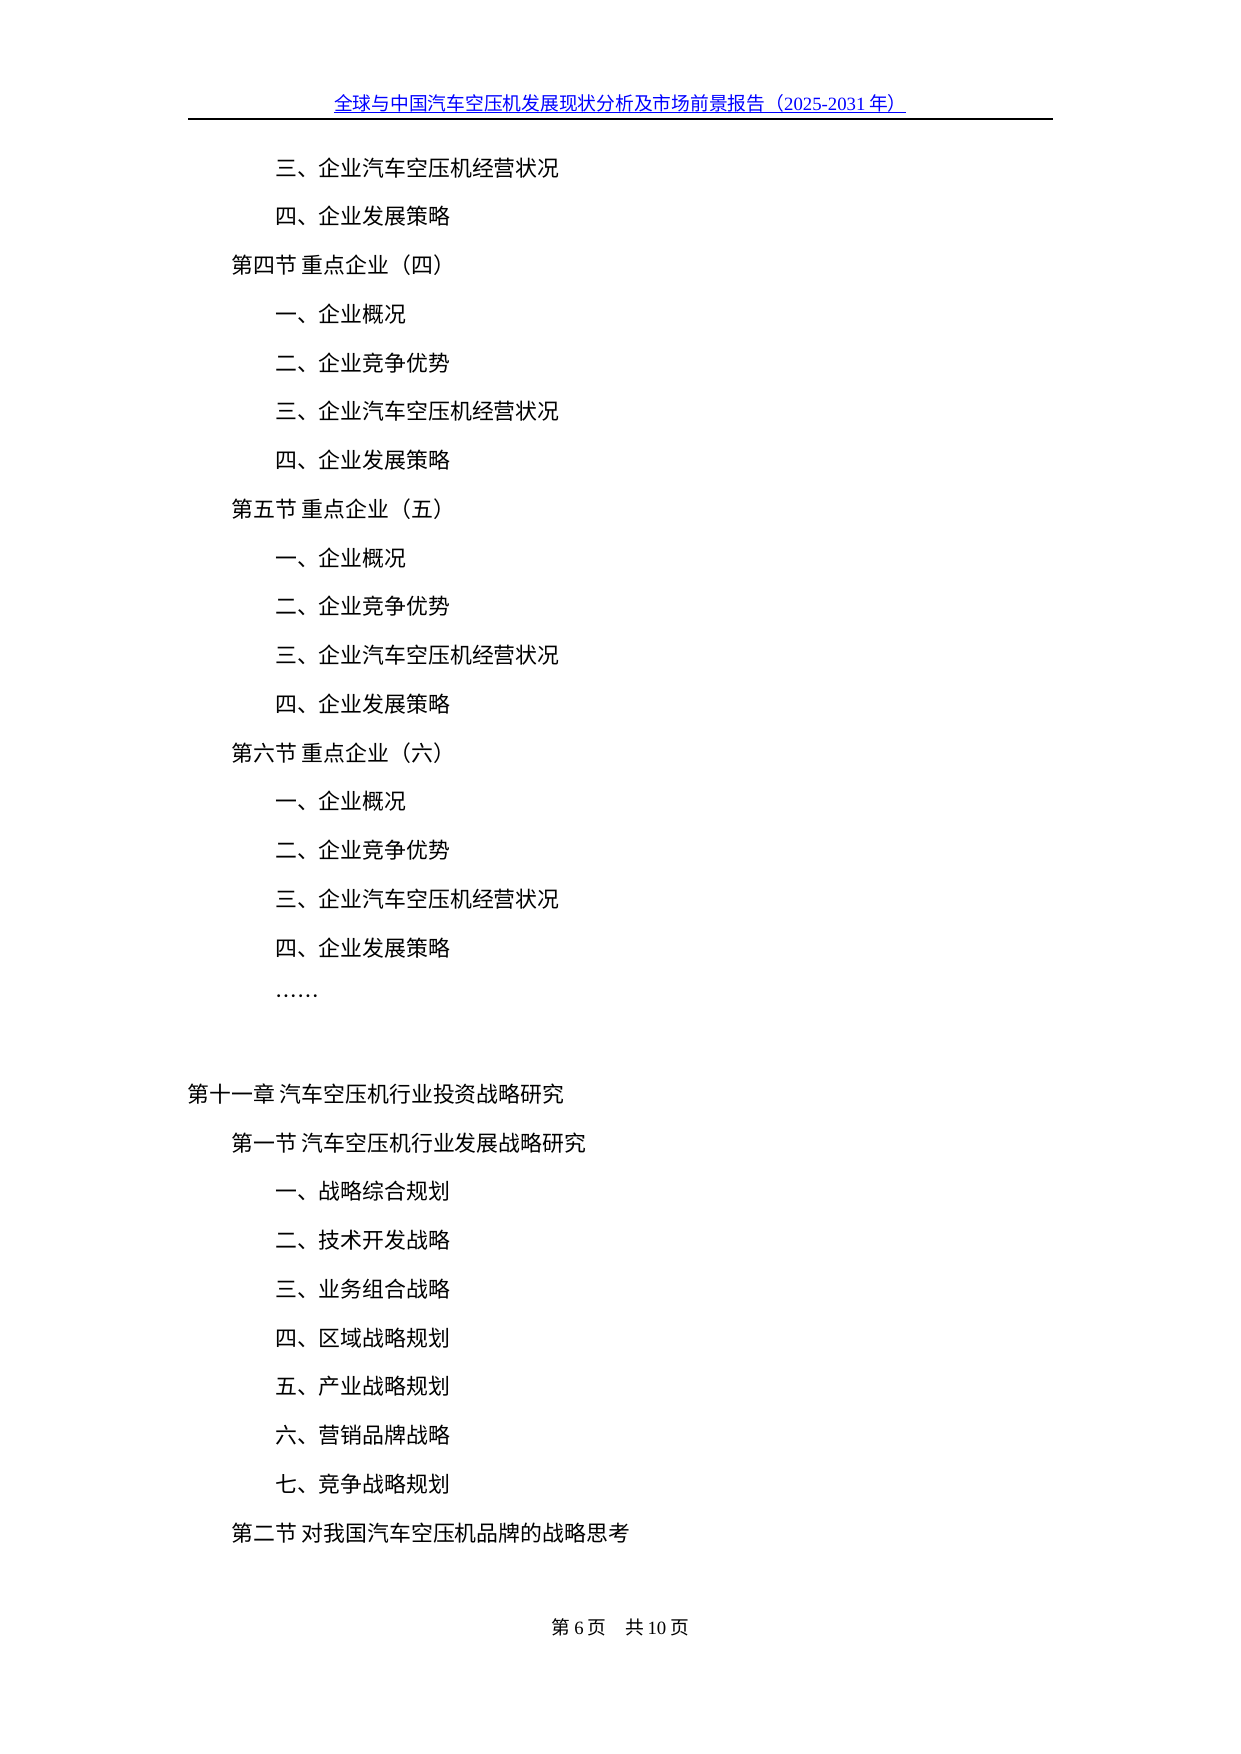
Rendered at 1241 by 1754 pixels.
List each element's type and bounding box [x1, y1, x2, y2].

text [187, 150, 1053, 1548]
